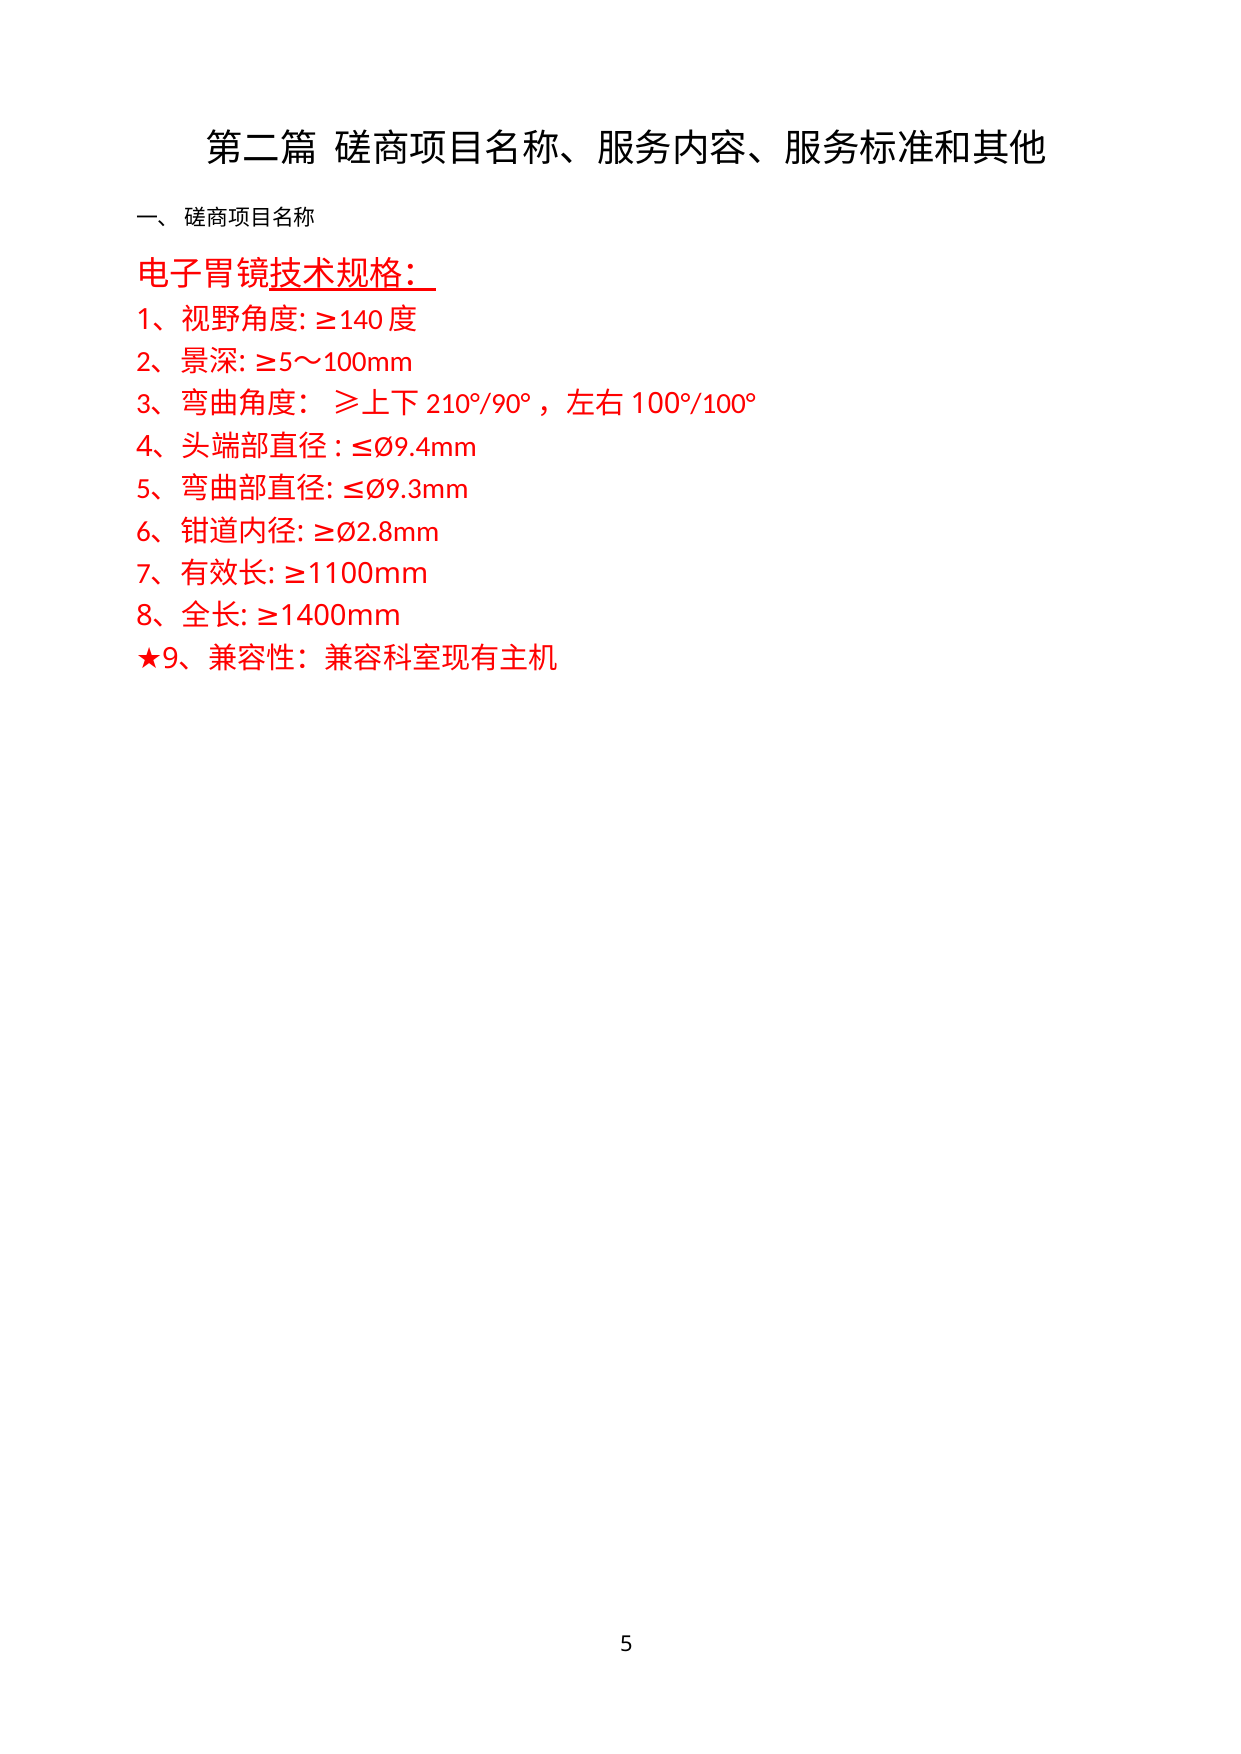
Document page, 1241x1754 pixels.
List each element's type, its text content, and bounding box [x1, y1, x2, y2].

text 电子胃镜技术规格： [136, 247, 1116, 295]
text 5、弯曲部直径: ≤Ø [136, 465, 1116, 507]
subtitle 第二篇 磋商项目名称、服务内容、服务标准和其他 [136, 118, 1116, 172]
text 8、全长: ≥ [136, 592, 1116, 634]
text 6、钳道内径: ≥Ø [136, 507, 1116, 549]
text ★9、兼容性：兼容科室现有主机 [136, 634, 1116, 677]
text 1、视野角度: ≥140度 [136, 295, 1116, 338]
text 7、有效长: ≥ [136, 549, 1116, 592]
text 4、头端部直径 : ≤Ø [136, 422, 1116, 465]
text 一、 磋商项目名称 [136, 199, 1116, 231]
text 3、弯曲角度： ≥上下210°/90° ，左右100°/100° [136, 380, 1116, 422]
text 2、景深: ≥5～ [136, 338, 1116, 380]
